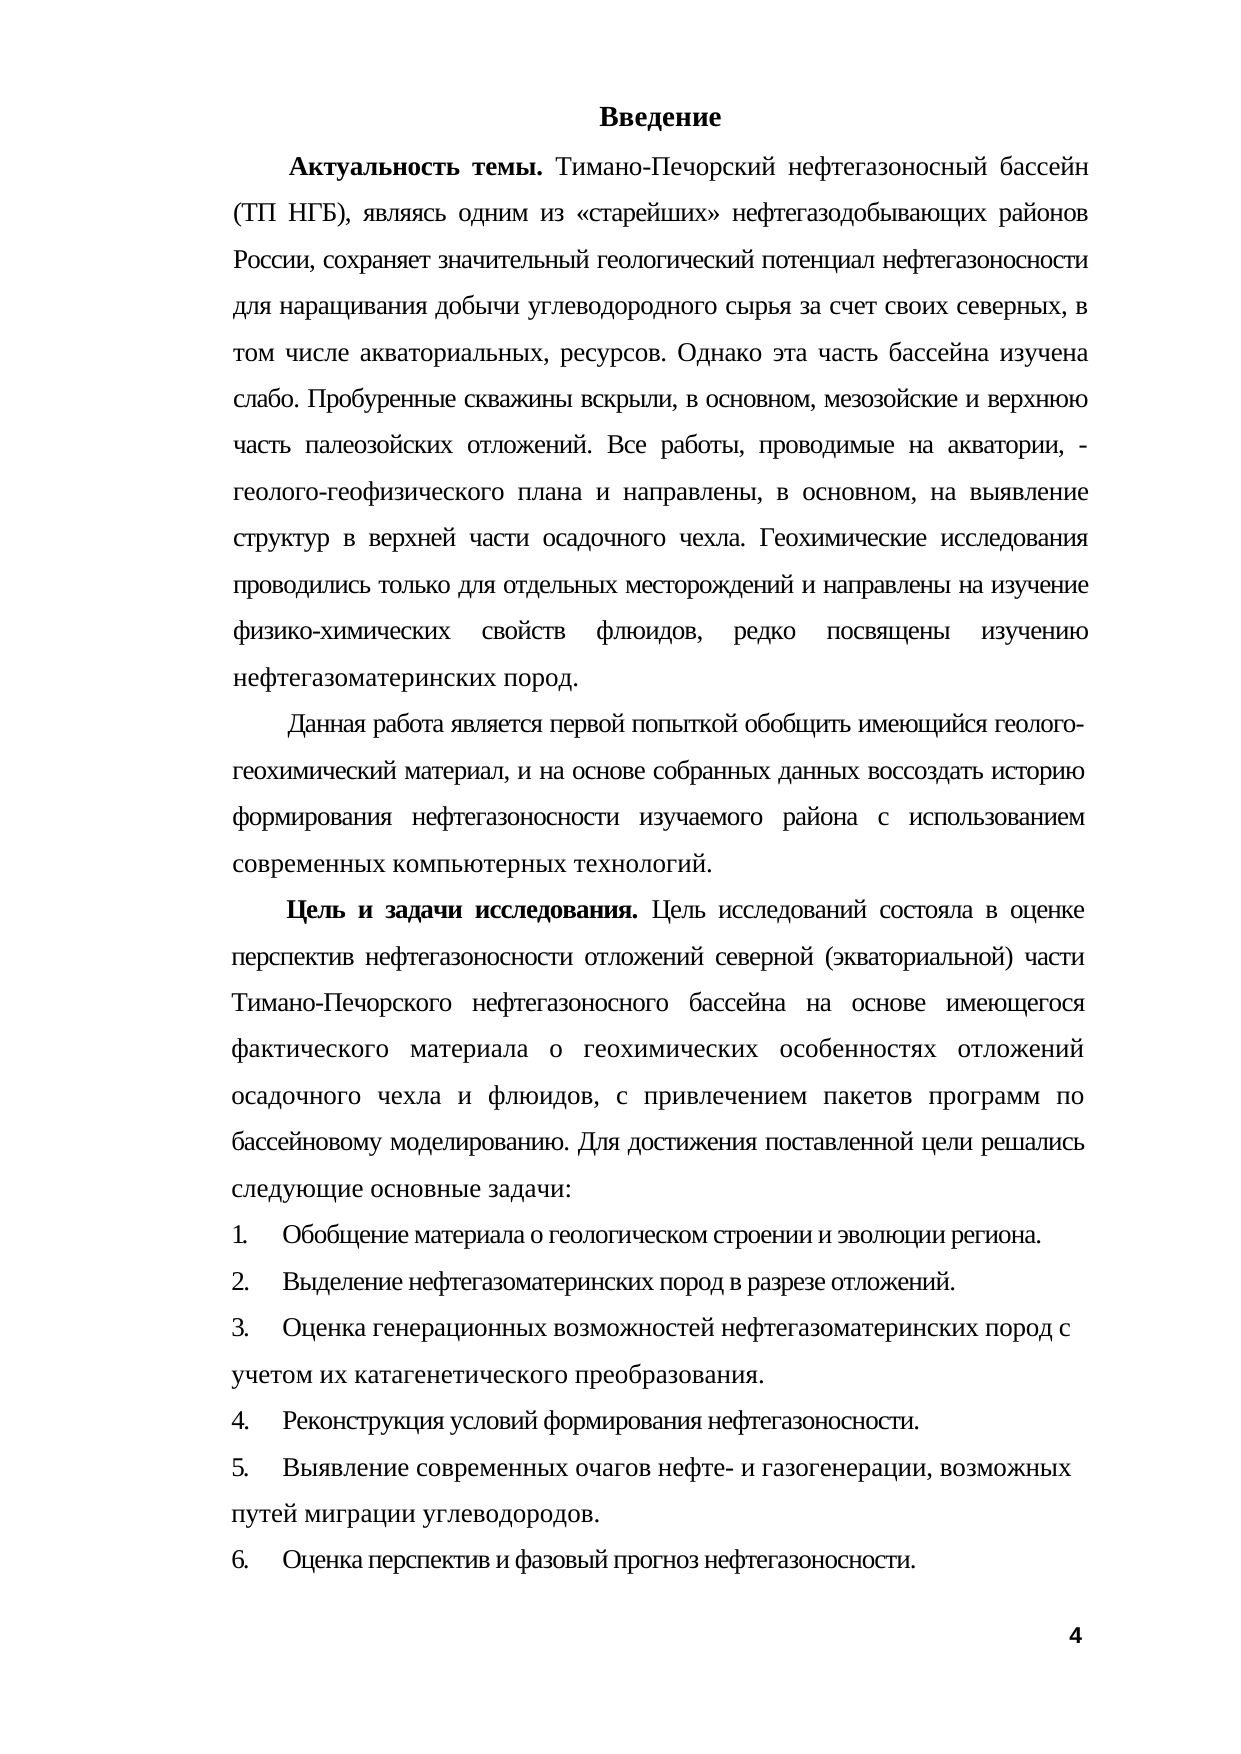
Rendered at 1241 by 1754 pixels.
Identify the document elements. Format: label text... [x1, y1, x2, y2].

list Выявление современных очагов нефте- и газогенерации, возможных путей миграции углеводородов. [231, 1439, 1089, 1532]
list Оценка генерационных возможностей нефтегазоматеринских пород с учетом их катагенетического преобразования. [231, 1299, 1089, 1392]
text Введение [231, 99, 1089, 133]
text Данная работа является первой попыткой обобщить имеющийся геолого-геохимический материал, и на основе собранных данных воссоздать историю формирования нефтегазоносности изучаемого района с использованием современных компьютерных технологий. [232, 696, 1086, 881]
list Оценка перспектив и фазовый прогноз нефтегазоносности. [231, 1532, 1089, 1578]
list Обобщение материала о геологическом строении и эволюции региона. [231, 1207, 1089, 1253]
text 4 [231, 1622, 1082, 1648]
text Актуальность темы. Тимано-Печорский нефтегазоносный бассейн (ТП НГБ), являясь одним из «старейших» нефтегазодобывающих районов России, сохраняет значительный геологический потенциал нефтегазоносности для наращивания добычи углеводородного сырья за счет своих северных, в том числе акваториальных, ресурсов. Однако эта часть бассейна изучена слабо. Пробуренные скважины вскрыли, в основном, мезозойские и верхнюю часть палеозойских отложений. Все работы, проводимые на акватории, -геолого-геофизического плана и направлены, в основном, на выявление структур в верхней части осадочного чехла. Геохимические исследования проводились только для отдельных месторождений и направлены на изучение физико-химических свойств флюидов, редко посвящены изучению нефтегазоматеринских пород. [233, 138, 1089, 696]
list Выделение нефтегазоматеринских пород в разрезе отложений. [231, 1253, 1089, 1299]
text Цель и задачи исследования. Цель исследований состояла в оценке перспектив нефтегазоносности отложений северной (экваториальной) части Тимано-Печорского нефтегазоносного бассейна на основе имеющегося фактического материала о геохимических особенностях отложений осадочного чехла и флюидов, с привлечением пакетов программ по бассейновому моделированию. Для достижения поставленной цели решались следующие основные задачи: [231, 881, 1085, 1207]
list Реконструкция условий формирования нефтегазоносности. [231, 1392, 1089, 1439]
